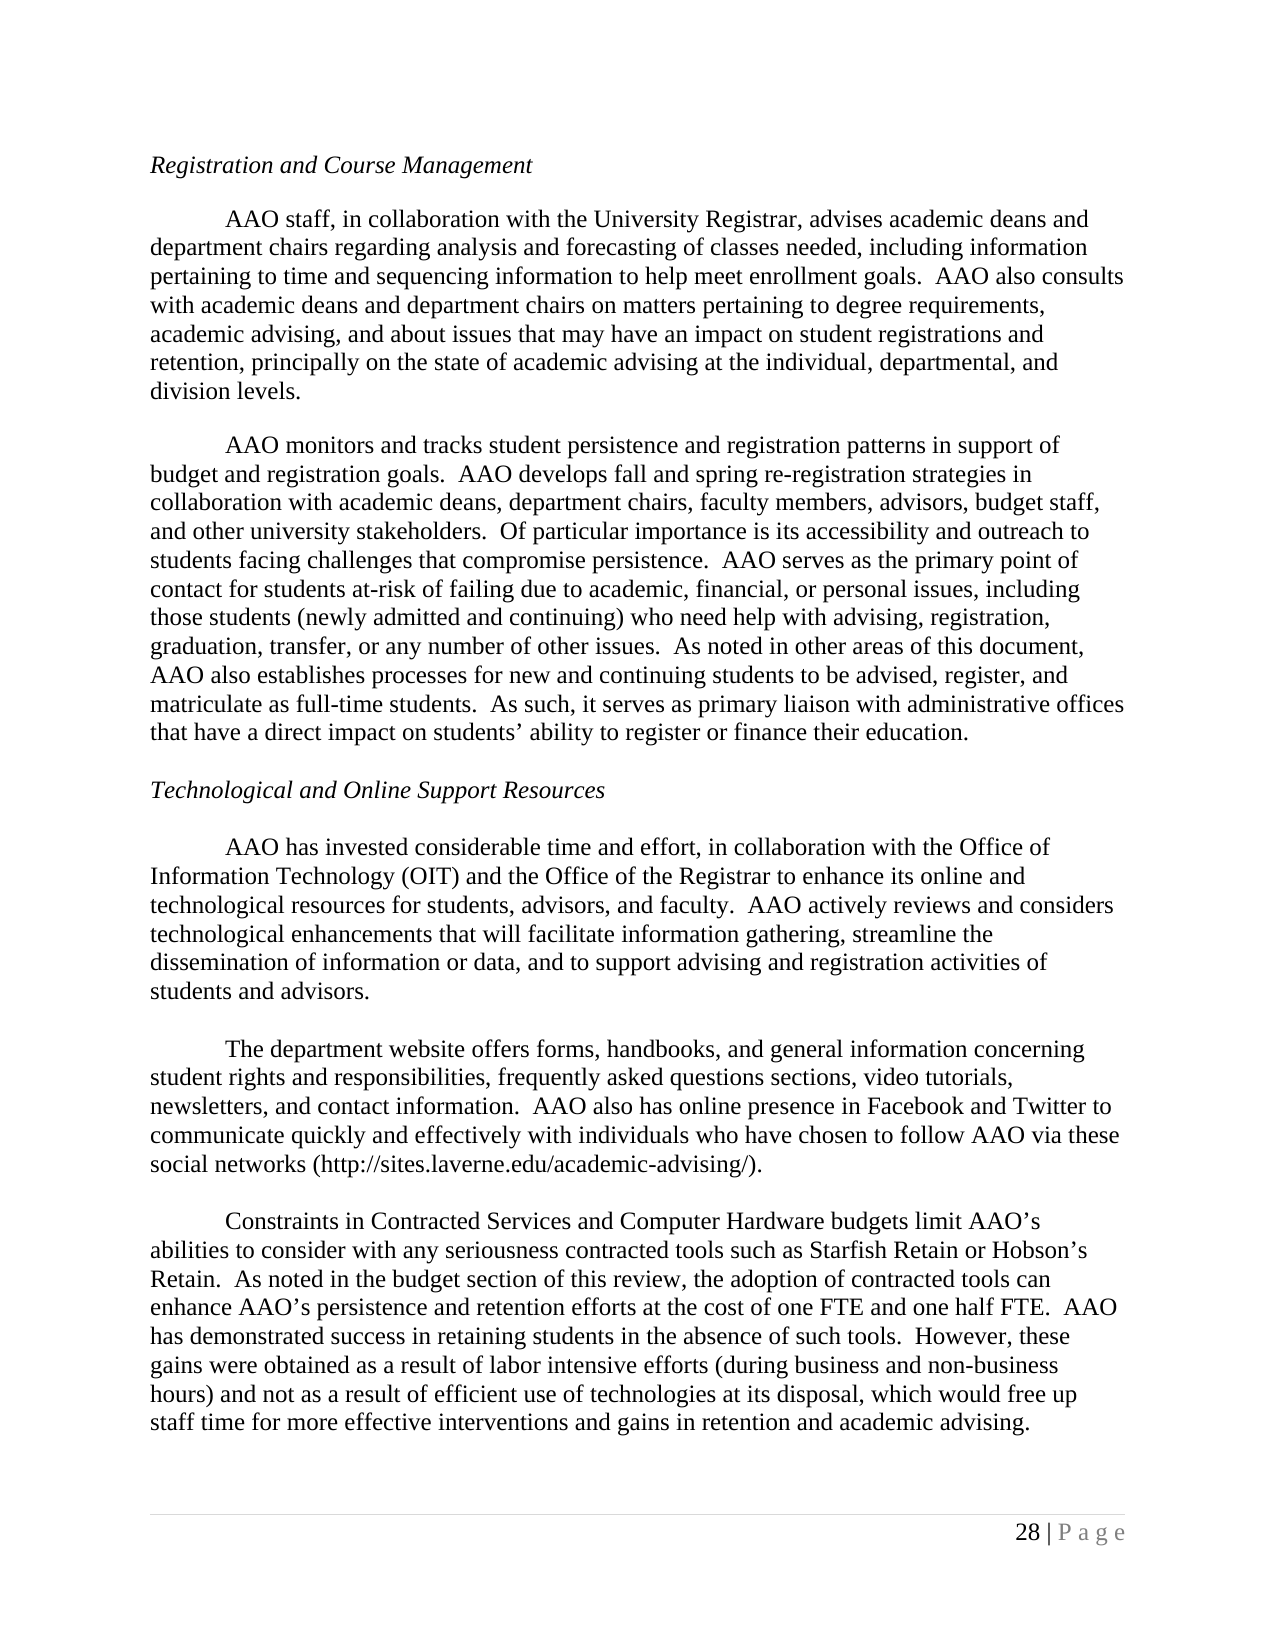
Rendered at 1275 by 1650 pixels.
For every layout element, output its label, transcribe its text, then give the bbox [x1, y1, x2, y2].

text The department website offers forms, handbooks, and general information concerning student rights and responsibilities, frequently asked questions sections, video tutorials, newsletters, and contact information. AAO also has online presence in Facebook and Twitter to communicate quickly and effectively with individuals who have chosen to follow AAO via these social networks (http://sites.laverne.edu/academic-advising/). [150, 1034, 1125, 1177]
text AAO staff, in collaboration with the University Registrar, advises academic deans and department chairs regarding analysis and forecasting of classes needed, including information pertaining to time and sequencing information to help meet enrollment goals. AAO also consults with academic deans and department chairs on matters pertaining to degree requirements, academic advising, and about issues that may have an impact on student registrations and retention, principally on the state of academic advising at the individual, departmental, and division levels. [150, 204, 1125, 405]
text AAO monitors and tracks student persistence and registration patterns in support of budget and registration goals. AAO develops fall and spring re-registration strategies in collaboration with academic deans, department chairs, faculty members, advisors, budget staff, and other university stakeholders. Of particular importance is its accessibility and outreach to students facing challenges that compromise persistence. AAO serves as the primary point of contact for students at-risk of failing due to academic, financial, or personal issues, including those students (newly admitted and continuing) who need help with advising, registration, graduation, transfer, or any number of other issues. As noted in other areas of this document, AAO also establishes processes for new and continuing students to be advised, register, and matriculate as full-time students. As such, it serves as primary liaison with administrative offices that have a direct impact on students’ ability to register or finance their education. [150, 430, 1125, 746]
text Registration and Course Management [150, 150, 1125, 179]
text AAO has invested considerable time and effort, in collaboration with the Office of Information Technology (OIT) and the Office of the Registrar to enhance its online and technological resources for students, advisors, and faculty. AAO actively reviews and considers technological enhancements that will facilitate information gathering, streamline the dissemination of information or data, and to support advising and registration activities of students and advisors. [150, 832, 1125, 1005]
text Constraints in Contracted Services and Computer Hardware budgets limit AAO’s abilities to consider with any seriousness contracted tools such as Starfish Retain or Hobson’s Retain. As noted in the budget section of this review, the adoption of contracted tools can enhance AAO’s persistence and retention efforts at the cost of one FTE and one half FTE. AAO has demonstrated success in retaining students in the absence of such tools. However, these gains were obtained as a result of labor intensive efforts (during business and non-business hours) and not as a result of efficient use of technologies at its disposal, which would free up staff time for more effective interventions and gains in retention and academic advising. [150, 1206, 1125, 1436]
text Technological and Online Support Resources [150, 775, 1125, 804]
